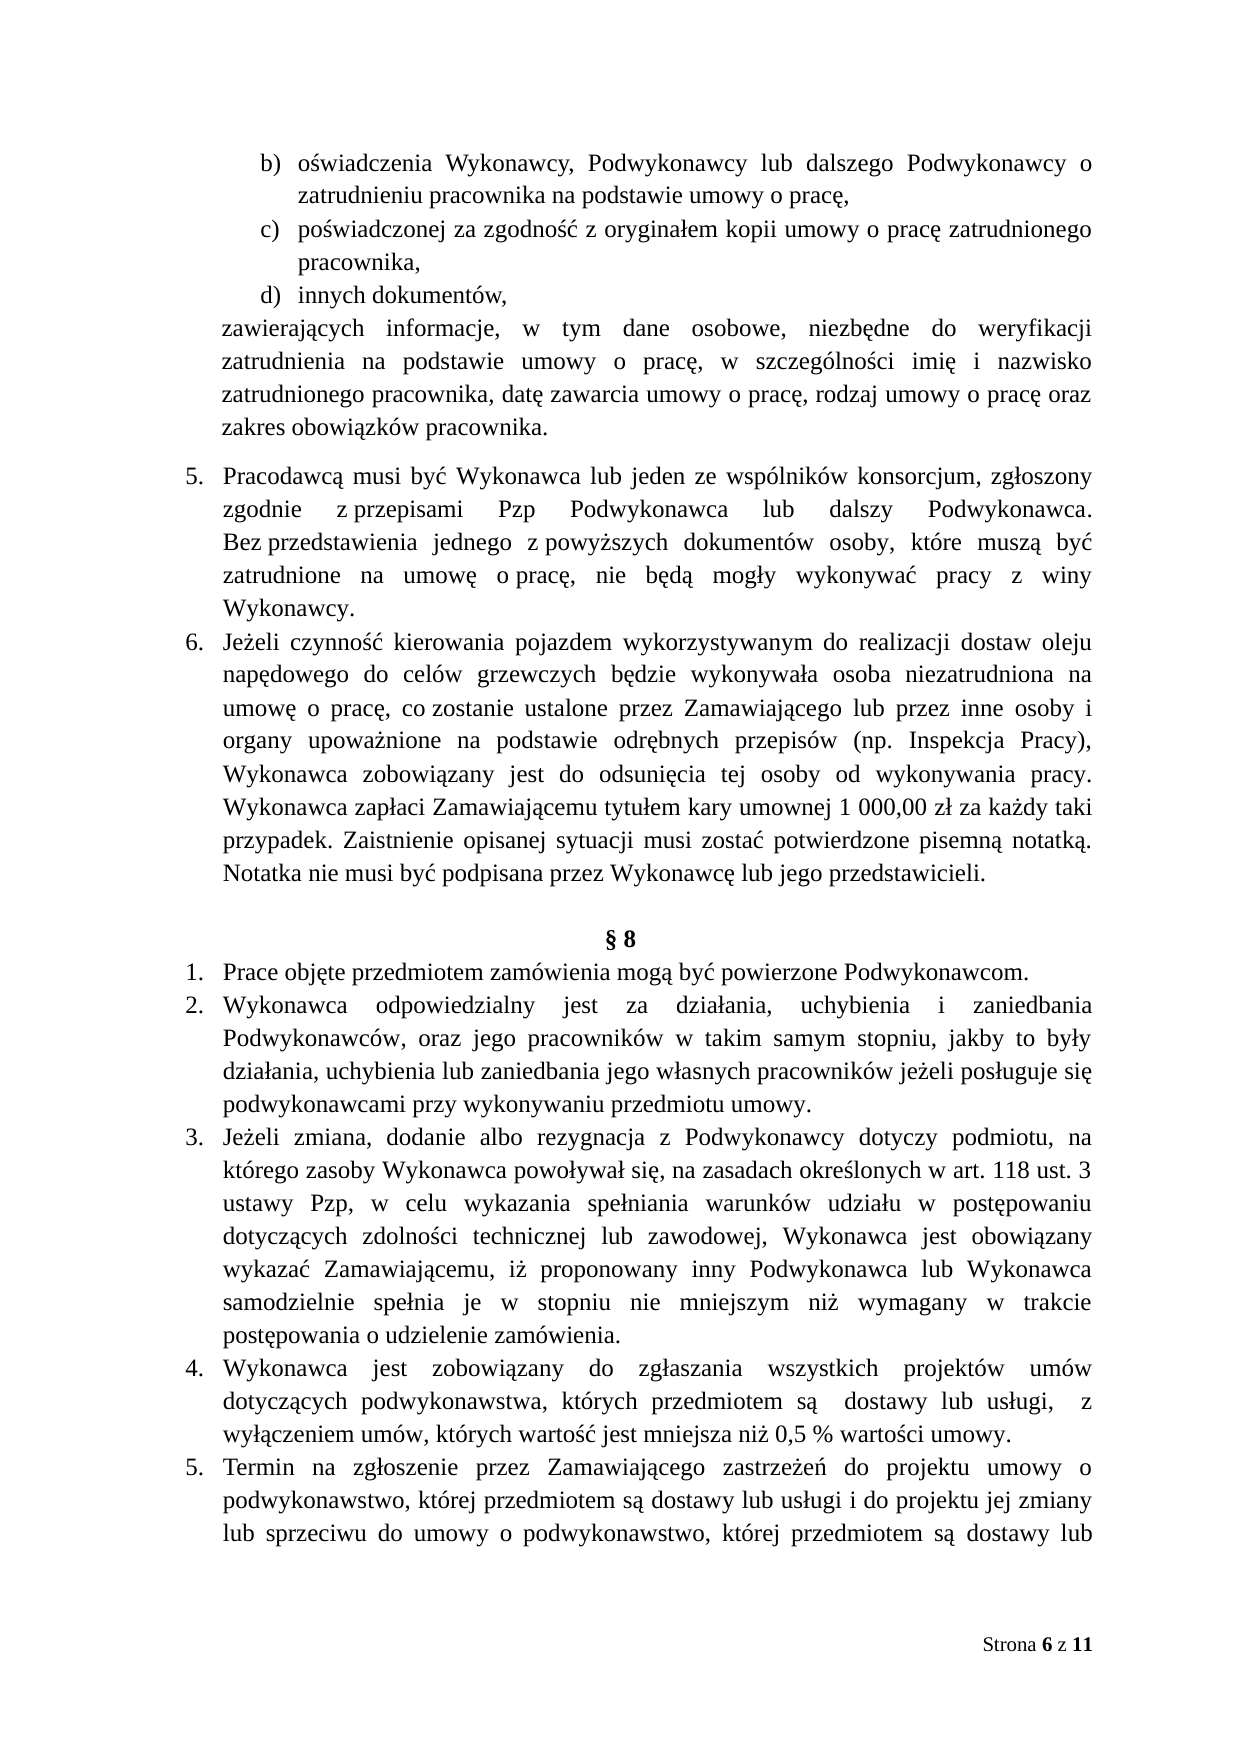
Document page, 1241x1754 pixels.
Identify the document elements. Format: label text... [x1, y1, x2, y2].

list Prace objęte przedmiotem zamówienia mogą być powierzone Podwykonawcom. [185, 957, 1093, 986]
list Wykonawca odpowiedzialny jest za działania, uchybienia i zaniedbania Podwykonawców, oraz jego pracowników w takim samym stopniu, jakby to były działania, uchybienia lub zaniedbania jego własnych pracowników jeżeli posługuje się podwykonawcami przy wykonywaniu przedmiotu umowy. [185, 990, 1093, 1118]
list Jeżeli zmiana, dodanie albo rezygnacja z Podwykonawcy dotyczy podmiotu, na którego zasoby Wykonawca powoływał się, na zasadach określonych w art. 118 ust. 3 ustawy Pzp, w celu wykazania spełniania warunków udziału w postępowaniu dotyczących zdolności technicznej lub zawodowej, Wykonawca jest obowiązany wykazać Zamawiającemu, iż proponowany inny Podwykonawca lub Wykonawca samodzielnie spełnia je w stopniu nie mniejszym niż wymagany w trakcie postępowania o udzielenie zamówienia. [185, 1122, 1093, 1349]
list zawierających informacje, w tym dane osobowe, niezbędne do weryfikacji zatrudnienia na podstawie umowy o pracę, w szczególności imię i nazwisko zatrudnionego pracownika, datę zawarcia umowy o pracę, rodzaj umowy o pracę oraz zakres obowiązków pracownika. [221, 313, 1093, 441]
list Jeżeli czynność kierowania pojazdem wykorzystywanym do realizacji dostaw oleju napędowego do celów grzewczych będzie wykonywała osoba niezatrudniona na umowę o pracę, co zostanie ustalone przez Zamawiającego lub przez inne osoby i organy upoważnione na podstawie odrębnych przepisów (np. Inspekcja Pracy), Wykonawca zobowiązany jest do odsunięcia tej osoby od wykonywania pracy. Wykonawca zapłaci Zamawiającemu tytułem kary umownej 1 000,00 zł za każdy taki przypadek. Zaistnienie opisanej sytuacji musi zostać potwierdzone pisemną notatką. Notatka nie musi być podpisana przez Wykonawcę lub jego przedstawicieli. [185, 627, 1093, 886]
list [185, 1452, 1093, 1547]
list oświadczenia Wykonawcy, Podwykonawcy lub dalszego Podwykonawcy o zatrudnieniu pracownika na podstawie umowy o pracę, [260, 148, 1093, 209]
list Pracodawcą musi być Wykonawca lub jeden ze wspólników konsorcjum, zgłoszony zgodnie z przepisami Pzp Podwykonawca lub dalszy Podwykonawca. Bez przedstawienia jednego z powyższych dokumentów osoby, które muszą być zatrudnione na umowę o pracę, nie będą mogły wykonywać pracy z winy Wykonawcy. [185, 461, 1093, 622]
list poświadczonej za zgodność z oryginałem kopii umowy o pracę zatrudnionego pracownika, [260, 214, 1093, 275]
list Wykonawca jest zobowiązany do zgłaszania wszystkich projektów umów dotyczących podwykonawstwa, których przedmiotem są dostawy lub usługi, z wyłączeniem umów, których wartość jest mniejsza niż 0,5 % wartości umowy. [185, 1353, 1093, 1448]
text § 8 [148, 924, 1093, 952]
list innych dokumentów, [260, 280, 1093, 308]
